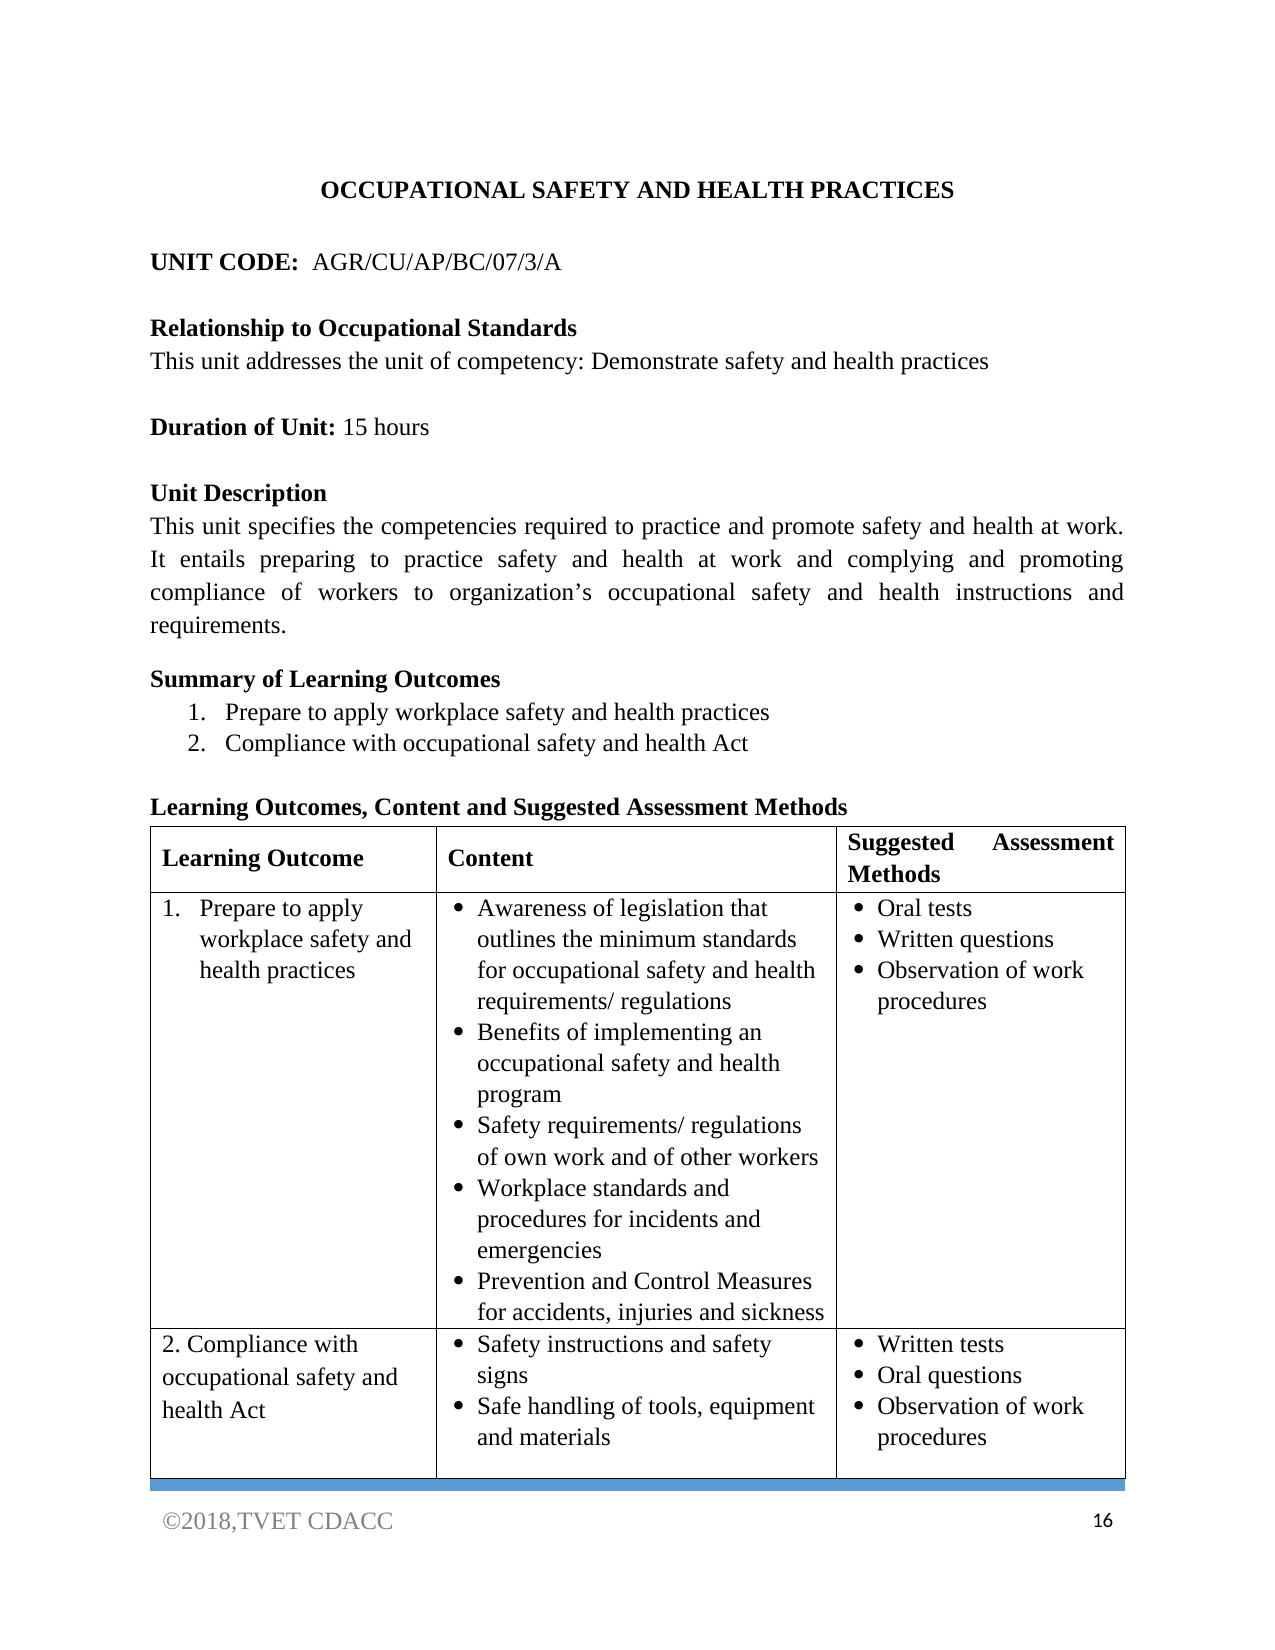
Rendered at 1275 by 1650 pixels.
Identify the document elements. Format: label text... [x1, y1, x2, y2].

table_cell Awareness of legislation that outlines the minimum standards for occupational safety and health requirements/ regulations Benefits of implementing an occupational safety and health program Safety requirements/ regulations of own work and of other workers Workplace standards and procedures for incidents and emergencies Prevention and Control Measures for accidents, injuries and sickness [437, 893, 836, 1328]
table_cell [437, 1329, 836, 1478]
text Learning Outcomes, Content and Suggested Assessment Methods [150, 792, 1125, 821]
table_header Learning Outcome [151, 827, 436, 892]
text Summary of Learning Outcomes [150, 664, 1125, 693]
table_header Suggested Assessment Methods [837, 827, 1125, 892]
subtitle OCCUPATIONAL SAFETY AND HEALTH PRACTICES [150, 175, 1125, 204]
text This unit addresses the unit of competency: Demonstrate safety and health practices [150, 346, 1125, 375]
text This unit specifies the competencies required to practice and promote safety and health at work. It entails preparing to practice safety and health at work and complying and promoting compliance of workers to organization’s occupational safety and health instructions and requirements. [150, 511, 1125, 639]
text Duration of Unit: 15 hours [150, 412, 1125, 441]
text Relationship to Occupational Standards [150, 313, 1125, 342]
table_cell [837, 1329, 1125, 1478]
list Prepare to apply workplace safety and health practices [187, 697, 1125, 726]
table_cell Prepare to apply workplace safety and health practices [151, 893, 436, 1328]
text UNIT CODE: AGR/CU/AP/BC/07/3/A [150, 247, 1125, 276]
list Compliance with occupational safety and health Act [187, 728, 1125, 757]
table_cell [151, 1329, 436, 1478]
table_cell Oral tests Written questions Observation of work procedures [837, 893, 1125, 1328]
text Unit Description [150, 478, 1125, 507]
table_header Content [437, 827, 836, 892]
